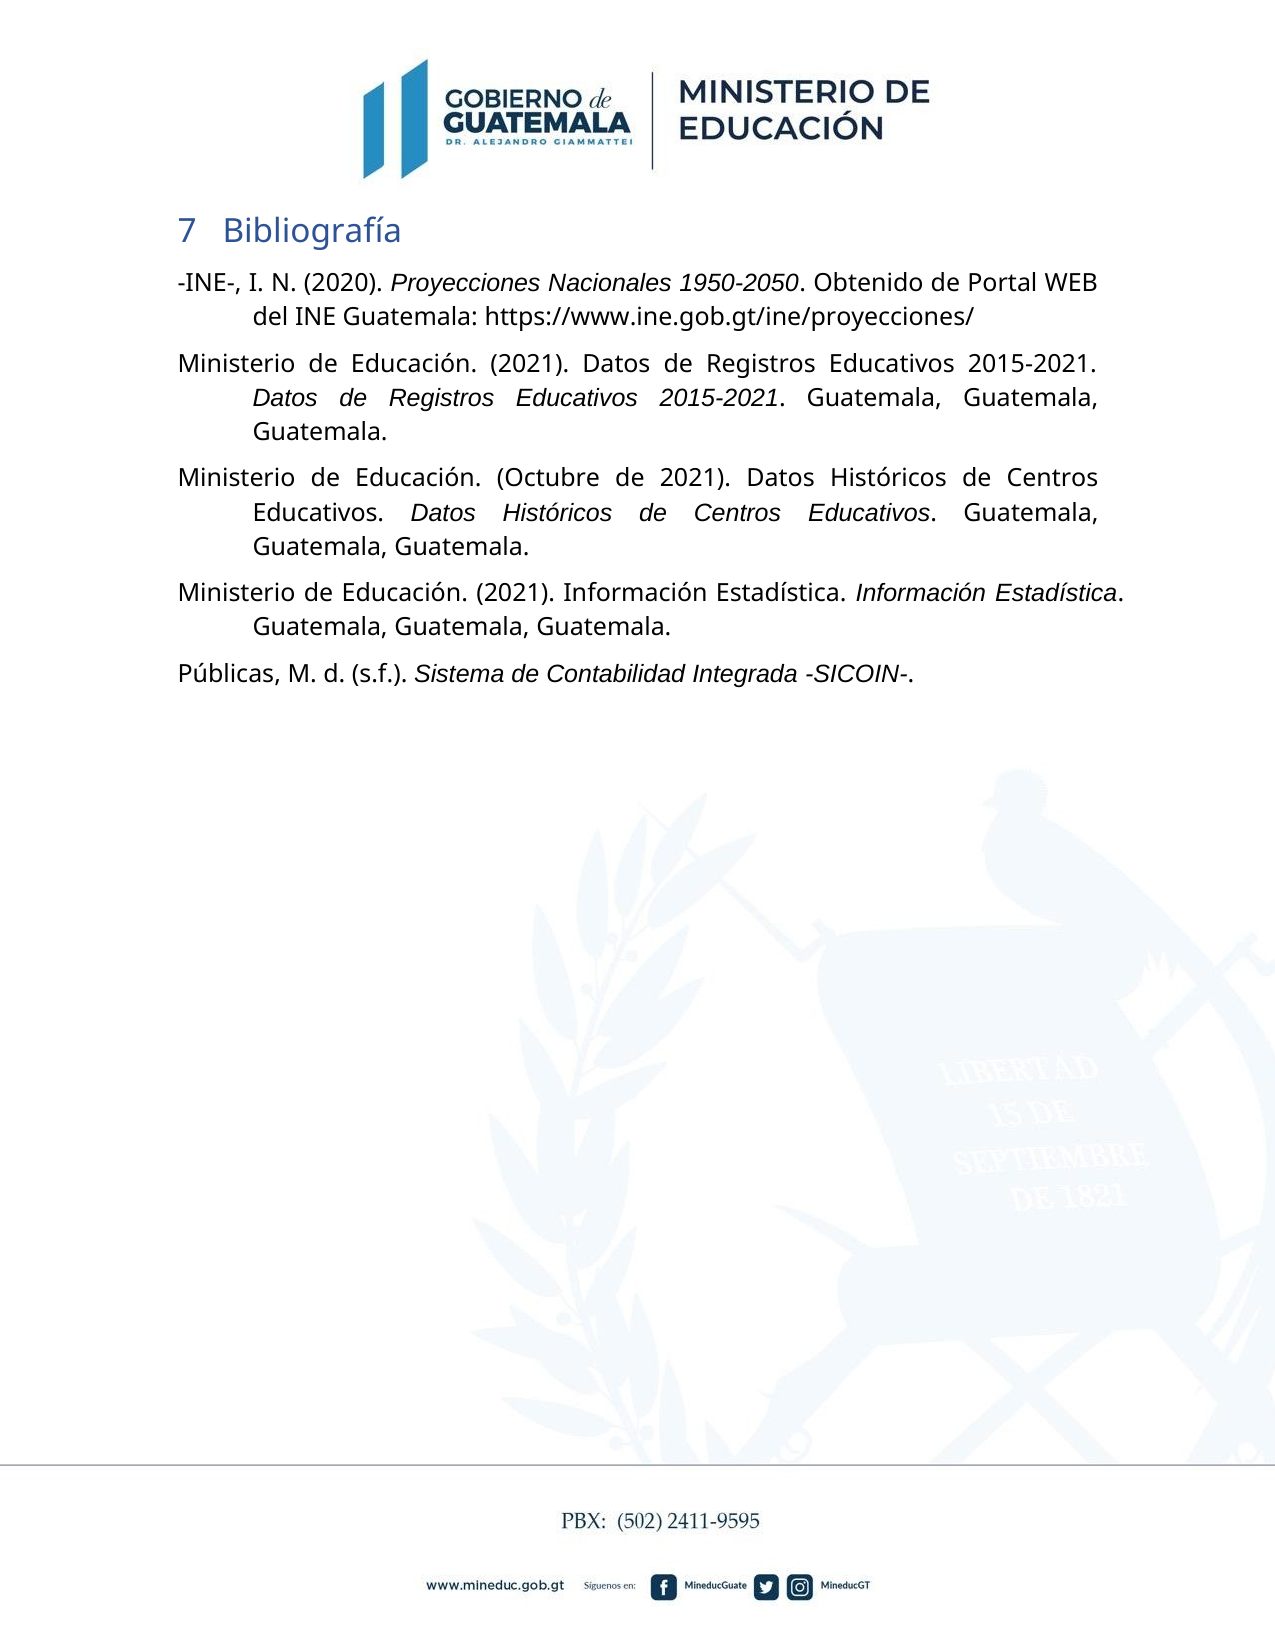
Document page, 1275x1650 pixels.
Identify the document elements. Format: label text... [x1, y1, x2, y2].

text Públicas, M. d. (s.f.). Sistema de Contabilidad Integrada -SICOIN-. [177, 656, 1275, 689]
text Guatemala, Guatemala, Guatemala. [252, 609, 1275, 643]
text Ministerio de Educación. (Octubre de 2021). Datos Históricos de Centros Educativos. Datos Históricos de Centros Educativos. Guatemala, Guatemala, Guatemala. [177, 460, 1098, 562]
text Ministerio de Educación. (2021). Información Estadística. Información Estadística. [177, 575, 1275, 609]
text -INE-, I. N. (2020). Proyecciones Nacionales 1950-2050. Obtenido de Portal WEB del INE Guatemala: https://www.ine.gob.gt/ine/proyecciones/ [177, 265, 1098, 333]
picture [0, 48, 1275, 1607]
subtitle Bibliografía [177, 207, 1275, 252]
text Ministerio de Educación. (2021). Datos de Registros Educativos 2015-2021. Datos de Registros Educativos 2015-2021. Guatemala, Guatemala, Guatemala. [177, 345, 1098, 448]
